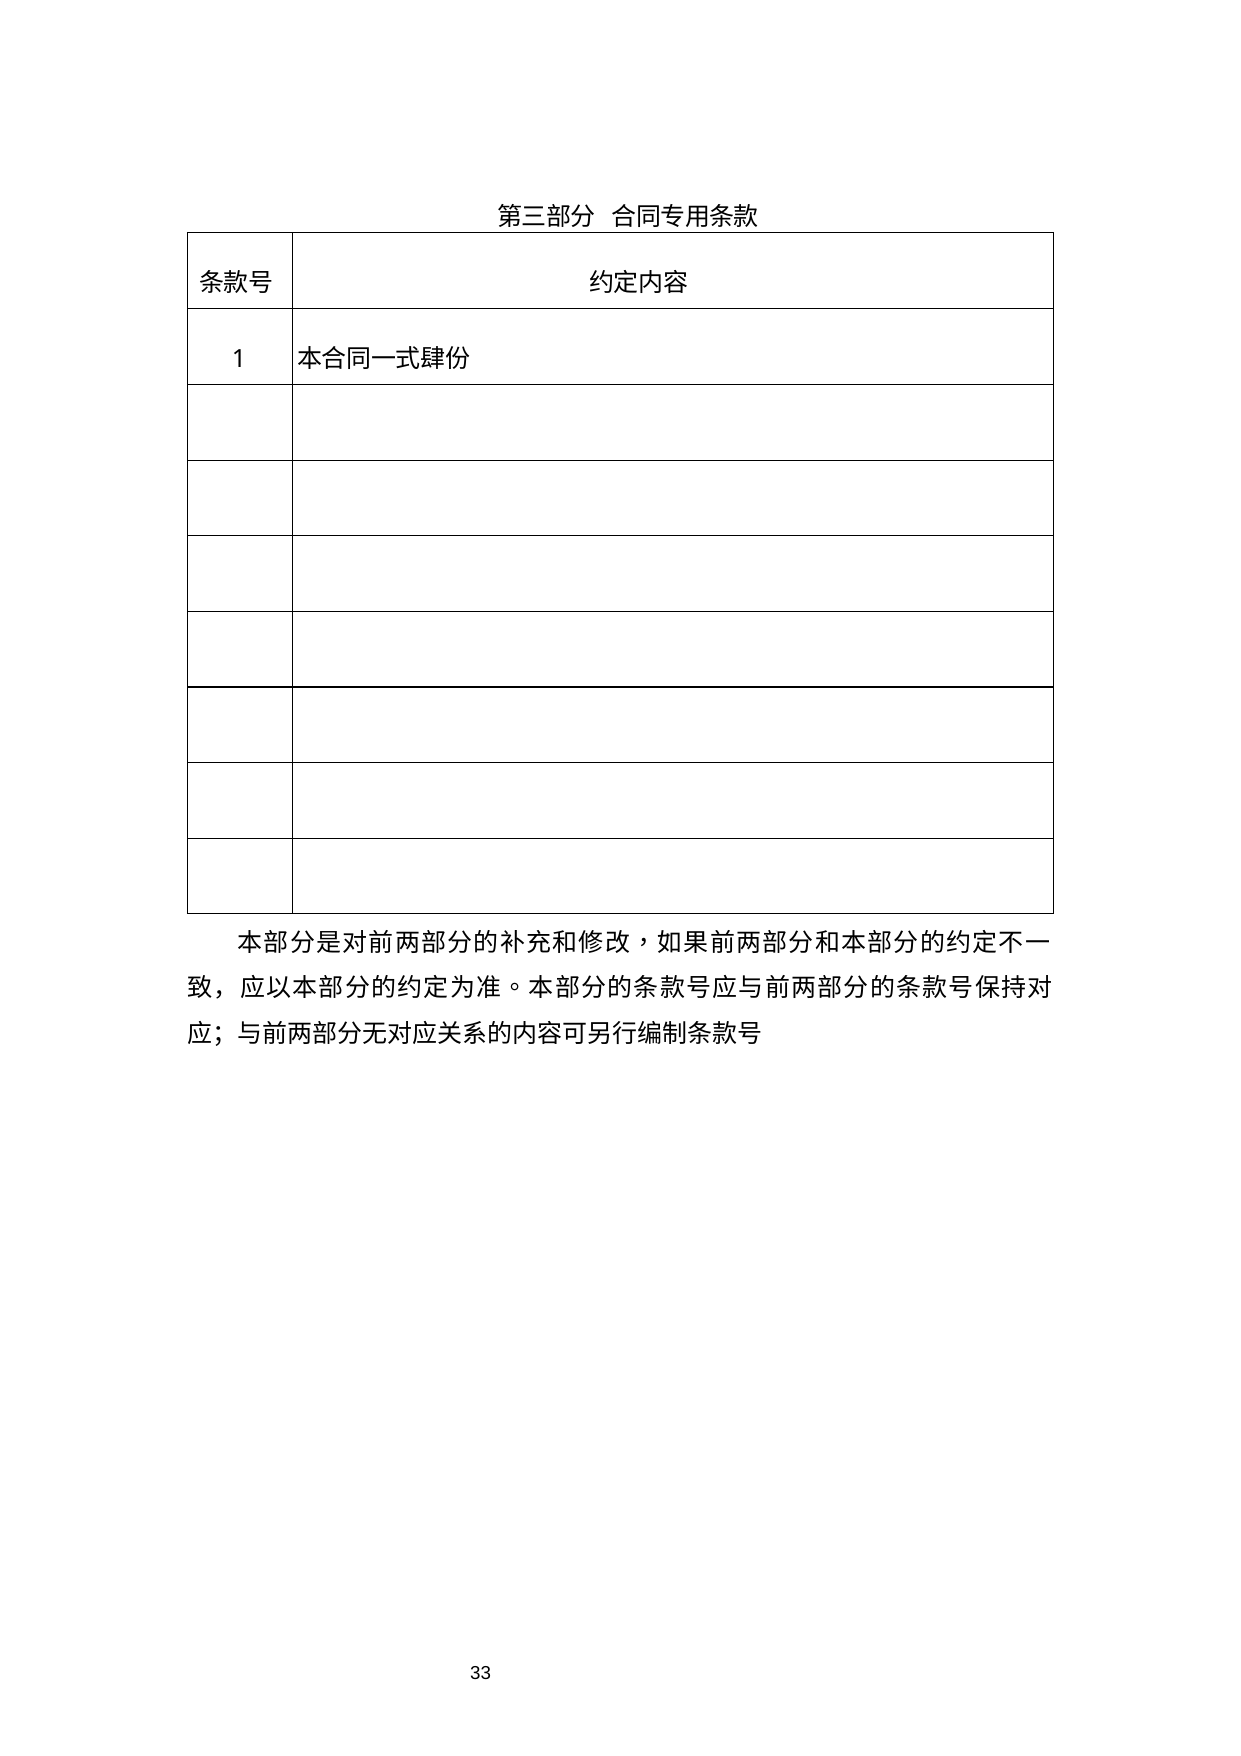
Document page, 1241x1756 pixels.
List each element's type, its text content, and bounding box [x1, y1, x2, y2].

text 第三部分 合同专用条款 [497, 201, 1053, 232]
table_cell [188, 839, 292, 913]
table_cell [188, 763, 292, 838]
text 本部分是对前两部分的补充和修改，如果前两部分和本部分的约定不一致，应以本部分的约定为准。本部分的条款号应与前两部分的条款号保持对应；与前两部分无对应关系的内容可另行编制条款号 [187, 914, 1053, 1052]
table_header 条款号 [188, 233, 292, 308]
table_cell [293, 688, 1053, 762]
table_cell 1 [188, 309, 292, 384]
table_cell [293, 839, 1053, 913]
table_cell [188, 385, 292, 459]
table_cell 本合同一式肆份 [293, 309, 1053, 384]
table_cell [293, 536, 1053, 611]
table_cell [188, 612, 292, 686]
table_cell [188, 688, 292, 762]
table_header 约定内容 [293, 233, 1053, 308]
table_cell [293, 763, 1053, 838]
table_cell [293, 612, 1053, 686]
table_cell [188, 536, 292, 611]
table_cell [188, 461, 292, 535]
table_cell [293, 461, 1053, 535]
table_cell [293, 385, 1053, 459]
